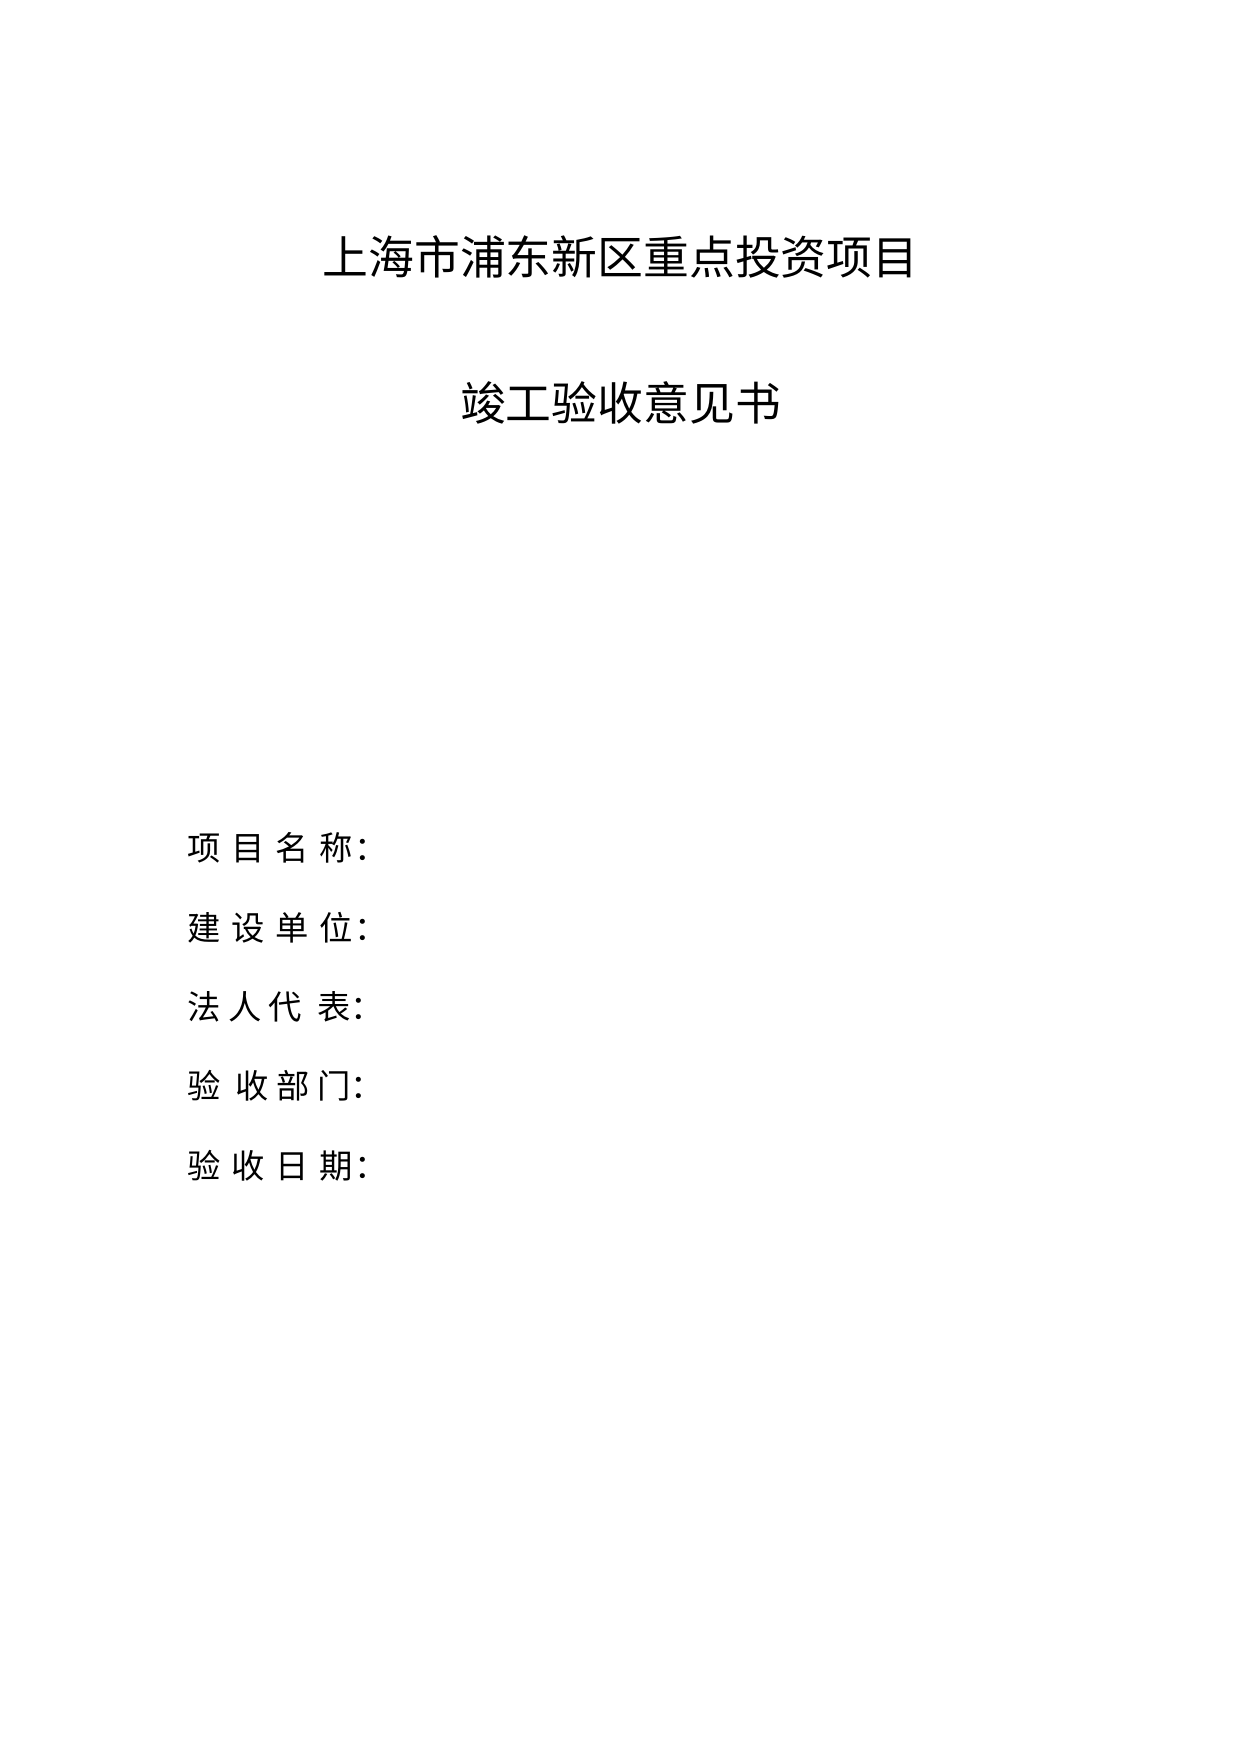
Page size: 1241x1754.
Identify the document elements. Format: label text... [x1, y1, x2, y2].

text 法 人 代 表： [187, 965, 1053, 1045]
text 上海市浦东新区重点投资项目 [187, 215, 1053, 294]
text 项 目 名 称： [187, 807, 1053, 886]
text 验 收 部 门： [187, 1045, 1053, 1124]
text 竣工验收意见书 [187, 360, 1053, 440]
text 验 收 日 期： [187, 1124, 1053, 1203]
text 建 设 单 位： [187, 886, 1053, 965]
